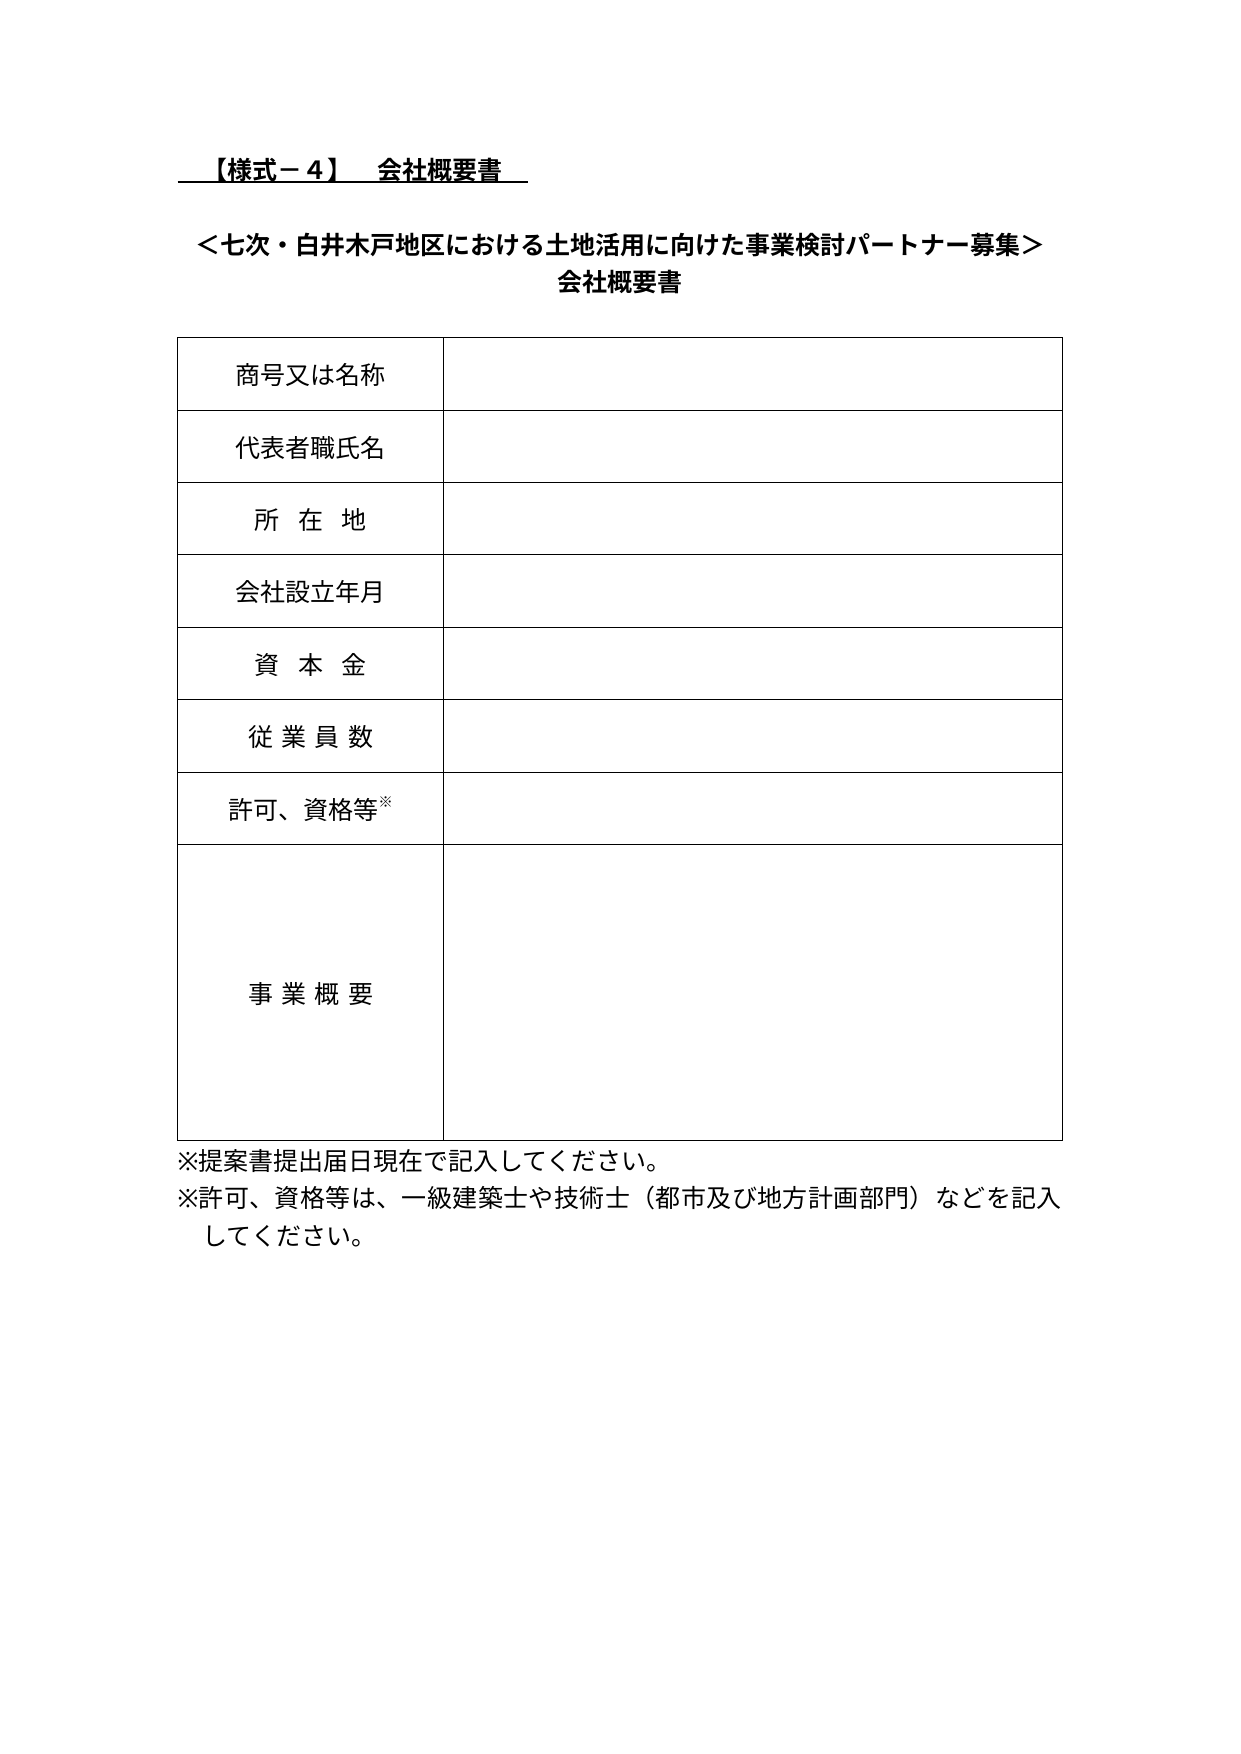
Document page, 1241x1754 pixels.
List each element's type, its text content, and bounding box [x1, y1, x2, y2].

table_cell 許可、資格等※ [178, 773, 443, 844]
table_cell [444, 700, 1062, 772]
table_header [444, 338, 1062, 409]
table_cell [444, 628, 1062, 699]
text 【様式－４】 会社概要書 [177, 150, 1063, 187]
table_cell 資本金 [178, 628, 443, 699]
table_cell 代表者職氏名 [178, 411, 443, 482]
text ※許可、資格等は、一級建築士や技術士（都市及び地方計画部門）などを記入してください。 [177, 1178, 1063, 1253]
table_cell 会社設立年月 [178, 555, 443, 627]
table_header 商号又は名称 [178, 338, 443, 409]
table_cell 従業員数 [178, 700, 443, 772]
text ※提案書提出届日現在で記入してください。 [177, 1141, 1063, 1178]
table_cell [444, 555, 1062, 627]
table_cell 所在地 [178, 483, 443, 554]
table_cell 事業概要 [178, 845, 443, 1140]
table_cell [444, 483, 1062, 554]
text 会社概要書 [177, 262, 1063, 300]
table_cell [444, 411, 1062, 482]
table_cell [444, 773, 1062, 844]
text ＜七次・白井木戸地区における土地活用に向けた事業検討パートナー募集＞ [177, 225, 1063, 262]
table_cell [444, 845, 1062, 1140]
